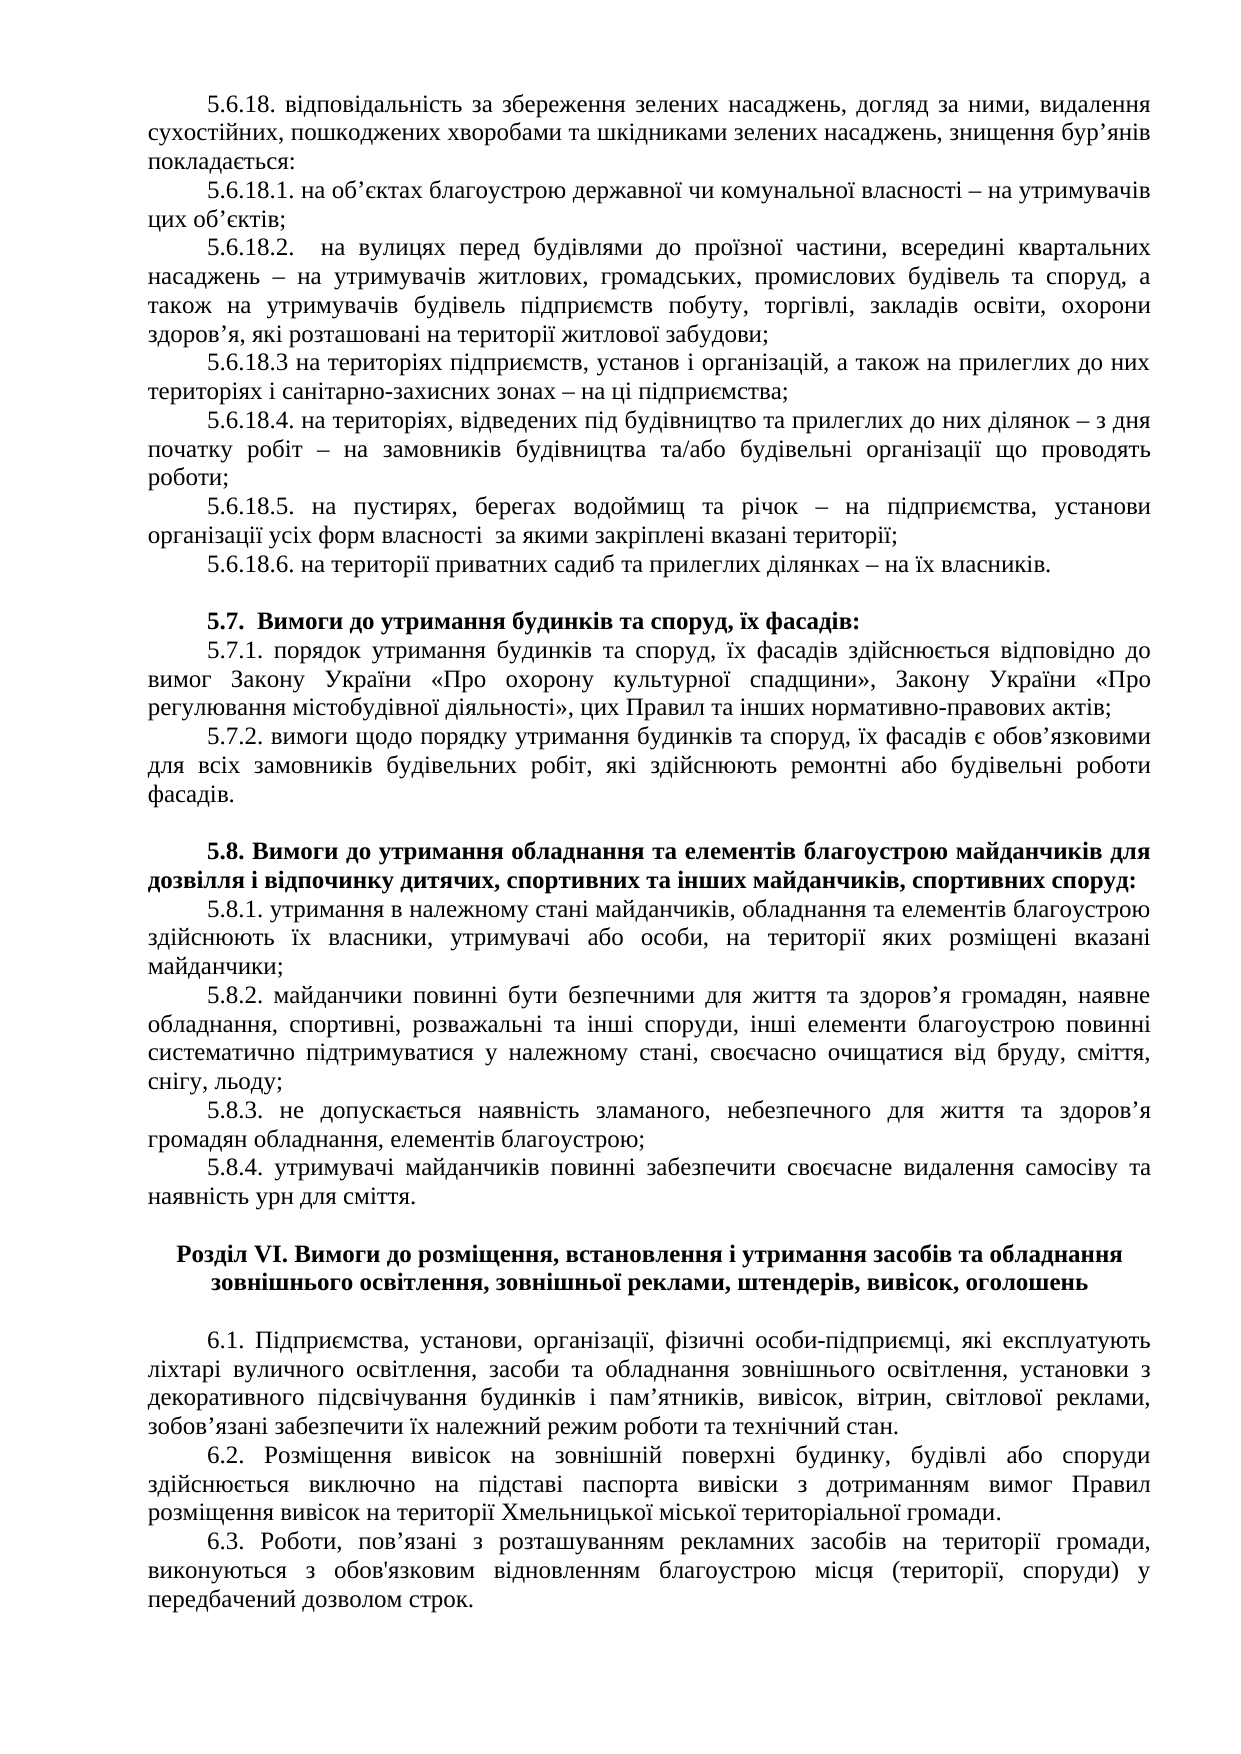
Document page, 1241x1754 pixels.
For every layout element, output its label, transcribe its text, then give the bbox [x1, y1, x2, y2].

text 5.8.3. не допускається наявність зламаного, небезпечного для життя та здоров’я громадян обладнання, елементів благоустрою; [148, 1095, 1152, 1152]
text 5.8. Вимоги до утримання обладнання та елементів благоустрою майданчиків для дозвілля і відпочинку дитячих, спортивних та інших майданчиків, спортивних споруд: [148, 836, 1152, 894]
text 6.1. Підприємства, установи, організації, фізичні особи-підприємці, які експлуатують ліхтарі вуличного освітлення, засоби та обладнання зовнішнього освітлення, установки з декоративного підсвічування будинків і пам’ятників, вивісок, вітрин, світлової реклами, зобов’язані забезпечити їх належний режим роботи та технічний стан. [148, 1325, 1152, 1440]
text 5.6.18. відповідальність за збереження зелених насаджень, догляд за ними, видалення сухостійних, пошкоджених хворобами та шкідниками зелених насаджень, знищення бур’янів покладається: [148, 89, 1152, 175]
text 5.7. Вимоги до утримання будинків та споруд, їх фасадів: [148, 606, 1152, 635]
text 5.8.4. утримувачі майданчиків повинні забезпечити своєчасне видалення самосіву та наявність урн для сміття. [148, 1152, 1152, 1210]
text 5.8.1. утримання в належному стані майданчиків, обладнання та елементів благоустрою здійснюють їх власники, утримувачі або особи, на території яких розміщені вказані майданчики; [148, 894, 1152, 980]
text 5.7.1. порядок утримання будинків та споруд, їх фасадів здійснюється відповідно до вимог Закону України «Про охорону культурної спадщини», Закону України «Про регулювання містобудівної діяльності», цих Правил та інших нормативно-правових актів; [148, 635, 1152, 721]
text 5.6.18.4. на територіях, відведених під будівництво та прилеглих до них ділянок – з дня початку робіт – на замовників будівництва та/або будівельні організації що проводять роботи; [148, 405, 1152, 491]
text 5.6.18.2. на вулицях перед будівлями до проїзної частини, всередині квартальних насаджень – на утримувачів житлових, громадських, промислових будівель та споруд, а також на утримувачів будівель підприємств побуту, торгівлі, закладів освіти, охорони здоров’я, які розташовані на території житлової забудови; [148, 232, 1152, 347]
text 5.6.18.1. на об’єктах благоустрою державної чи комунальної власності – на утримувачів цих об’єктів; [148, 175, 1152, 232]
text 6.2. Розміщення вивісок на зовнішній поверхні будинку, будівлі або споруди здійснюється виключно на підставі паспорта вивіски з дотриманням вимог Правил розміщення вивісок на території Хмельницької міської територіальної громади. [148, 1440, 1152, 1526]
text 5.7.2. вимоги щодо порядку утримання будинків та споруд, їх фасадів є обов’язковими для всіх замовників будівельних робіт, які здійснюють ремонтні або будівельні роботи фасадів. [148, 721, 1152, 807]
text 5.8.2. майданчики повинні бути безпечними для життя та здоров’я громадян, наявне обладнання, спортивні, розважальні та інші споруди, інші елементи благоустрою повинні систематично підтримуватися у належному стані, своєчасно очищатися від бруду, сміття, снігу, льоду; [148, 980, 1152, 1095]
text Розділ VІ. Вимоги до розміщення, встановлення і утримання засобів та обладнання зовнішнього освітлення, зовнішньої реклами, штендерів, вивісок, оголошень [148, 1239, 1152, 1296]
text 5.6.18.3 на територіях підприємств, установ і організацій, а також на прилеглих до них територіях і санітарно-захисних зонах – на ці підприємства; [148, 347, 1152, 405]
text 6.3. Роботи, пов’язані з розташуванням рекламних засобів на території громади, виконуються з обов'язковим відновленням благоустрою місця (території, споруди) у передбачений дозволом строк. [148, 1526, 1152, 1612]
text 5.6.18.6. на території приватних садиб та прилеглих ділянках – на їх власників. [148, 549, 1152, 577]
text 5.6.18.5. на пустирях, берегах водоймищ та річок – на підприємства, установи організації усіх форм власності за якими закріплені вказані території; [148, 491, 1152, 549]
